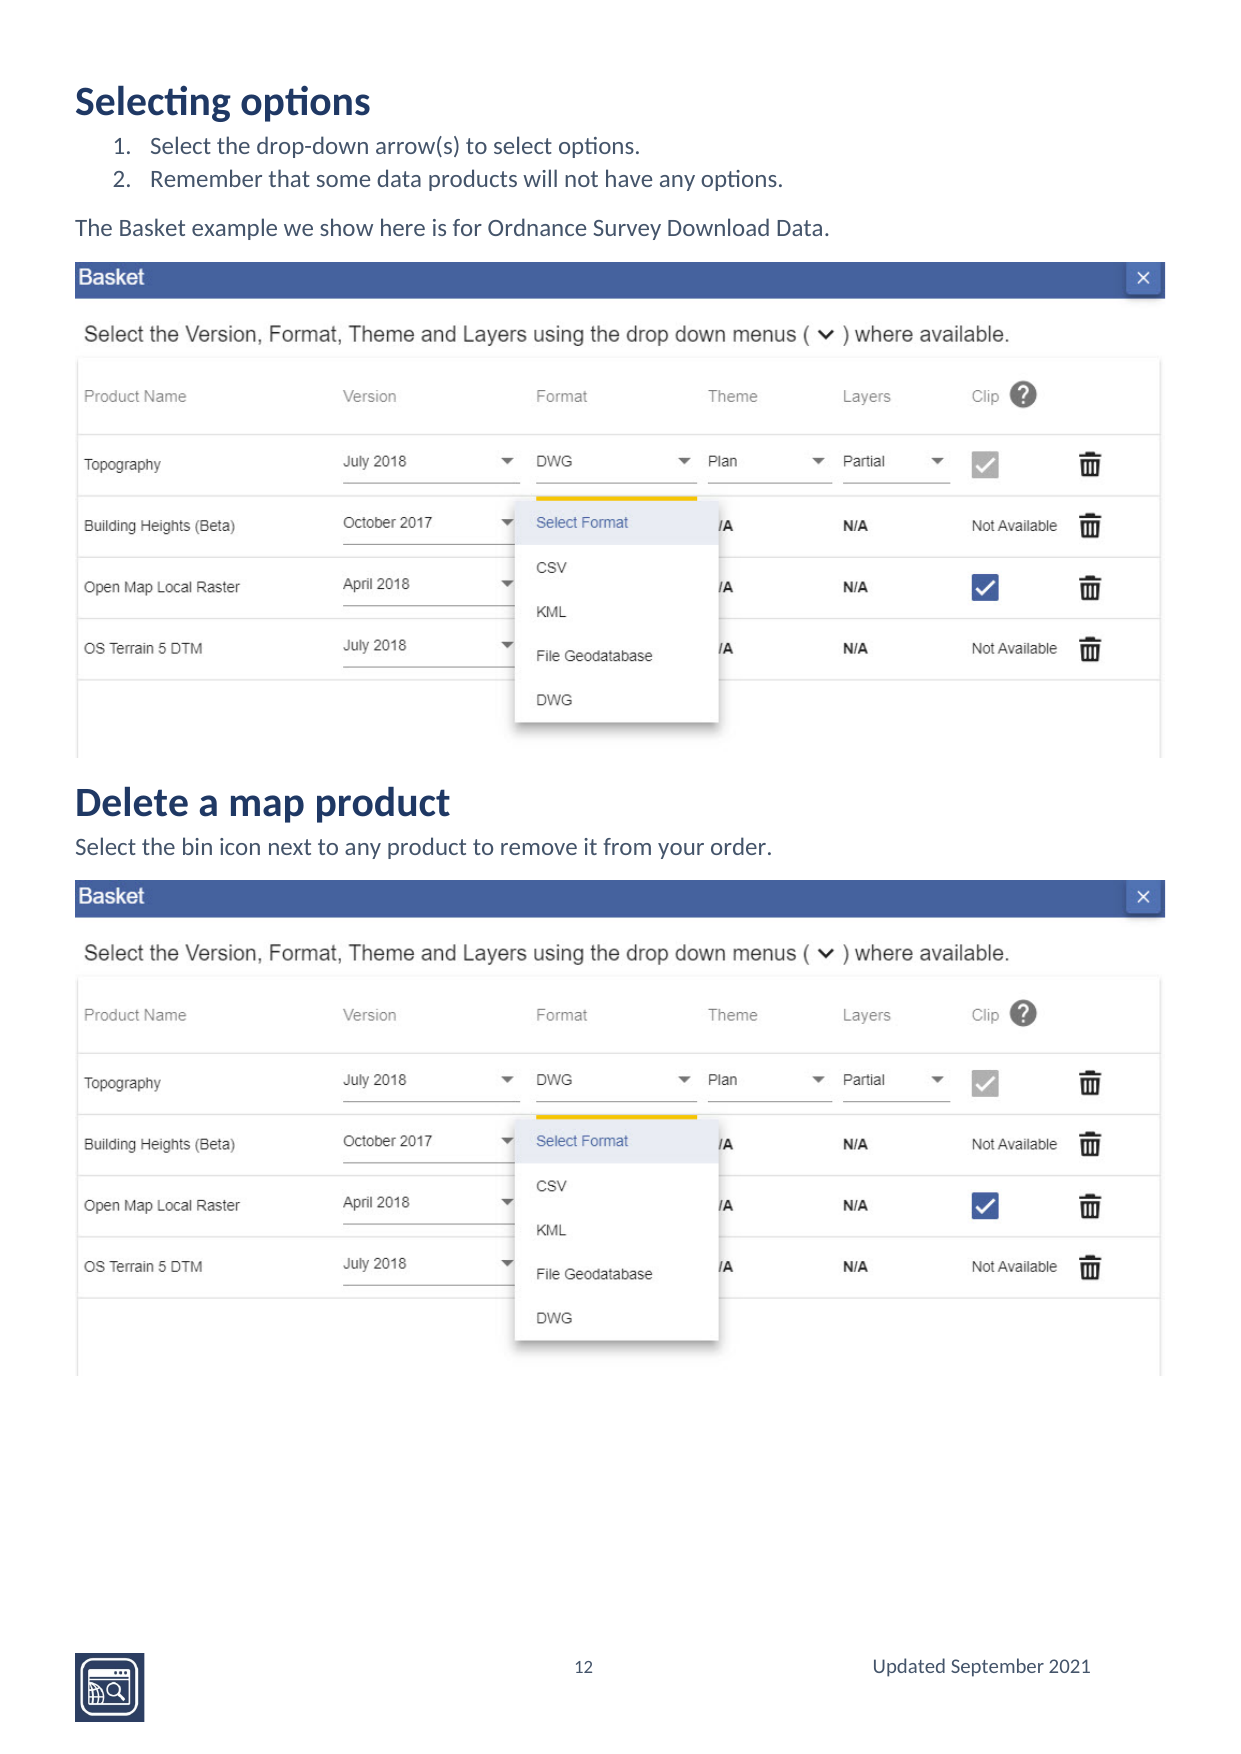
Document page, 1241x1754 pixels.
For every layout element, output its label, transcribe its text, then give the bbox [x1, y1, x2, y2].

picture [75, 880, 1166, 1376]
list Select the drop-down arrow(s) to select options. [112, 130, 1165, 160]
picture [75, 1653, 145, 1722]
text The Basket example we show here is for Ordnance Survey Download Data. [75, 212, 1165, 243]
text Select the bin icon next to any product to remove it from your order. [75, 831, 1165, 862]
picture [75, 262, 1166, 758]
subtitle Selecting options [75, 75, 1165, 126]
list Remember that some data products will not have any options. [112, 163, 1165, 193]
subtitle Delete a map product [75, 776, 1165, 827]
